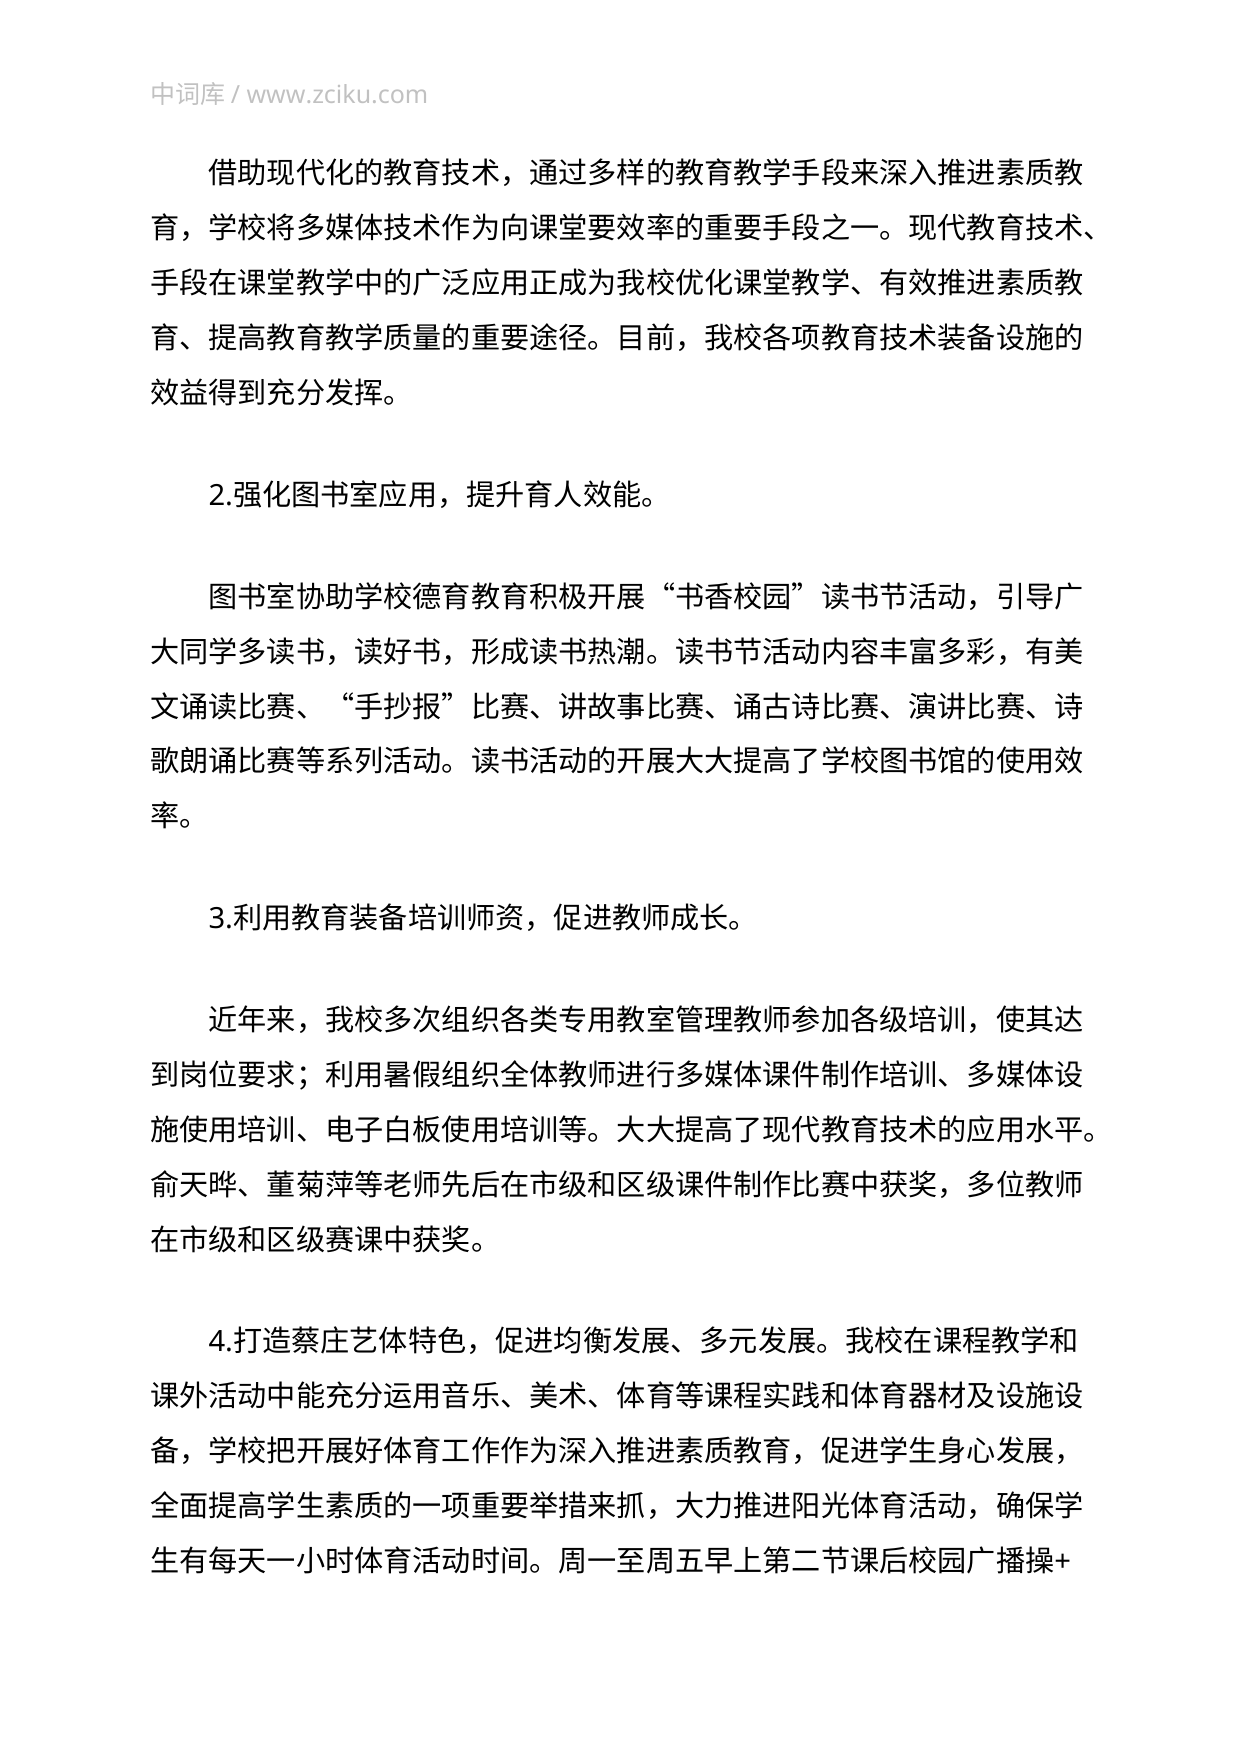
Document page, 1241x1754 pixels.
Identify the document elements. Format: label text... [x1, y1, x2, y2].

text 近年来，我校多次组织各类专用教室管理教师参加各级培训，使其达到岗位要求；利用暑假组织全体教师进行多媒体课件制作培训、多媒体设施使用培训、电子白板使用培训等。大大提高了现代教育技术的应用水平。俞天晔、董菊萍等老师先后在市级和区级课件制作比赛中获奖，多位教师在市级和区级赛课中获奖。 [150, 997, 1090, 1258]
text 3.利用教育装备培训师资，促进教师成长。 [150, 895, 1090, 937]
text 2.强化图书室应用，提升育人效能。 [150, 471, 1090, 514]
text 借助现代化的教育技术，通过多样的教育教学手段来深入推进素质教育，学校将多媒体技术作为向课堂要效率的重要手段之一。现代教育技术、手段在课堂教学中的广泛应用正成为我校优化课堂教学、有效推进素质教育、提高教育教学质量的重要途径。目前，我校各项教育技术装备设施的效益得到充分发挥。 [150, 150, 1090, 412]
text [150, 1318, 1090, 1580]
text 图书室协助学校德育教育积极开展“书香校园”读书节活动，引导广大同学多读书，读好书，形成读书热潮。读书节活动内容丰富多彩，有美文诵读比赛、“手抄报”比赛、讲故事比赛、诵古诗比赛、演讲比赛、诗歌朗诵比赛等系列活动。读书活动的开展大大提高了学校图书馆的使用效率。 [150, 573, 1090, 835]
